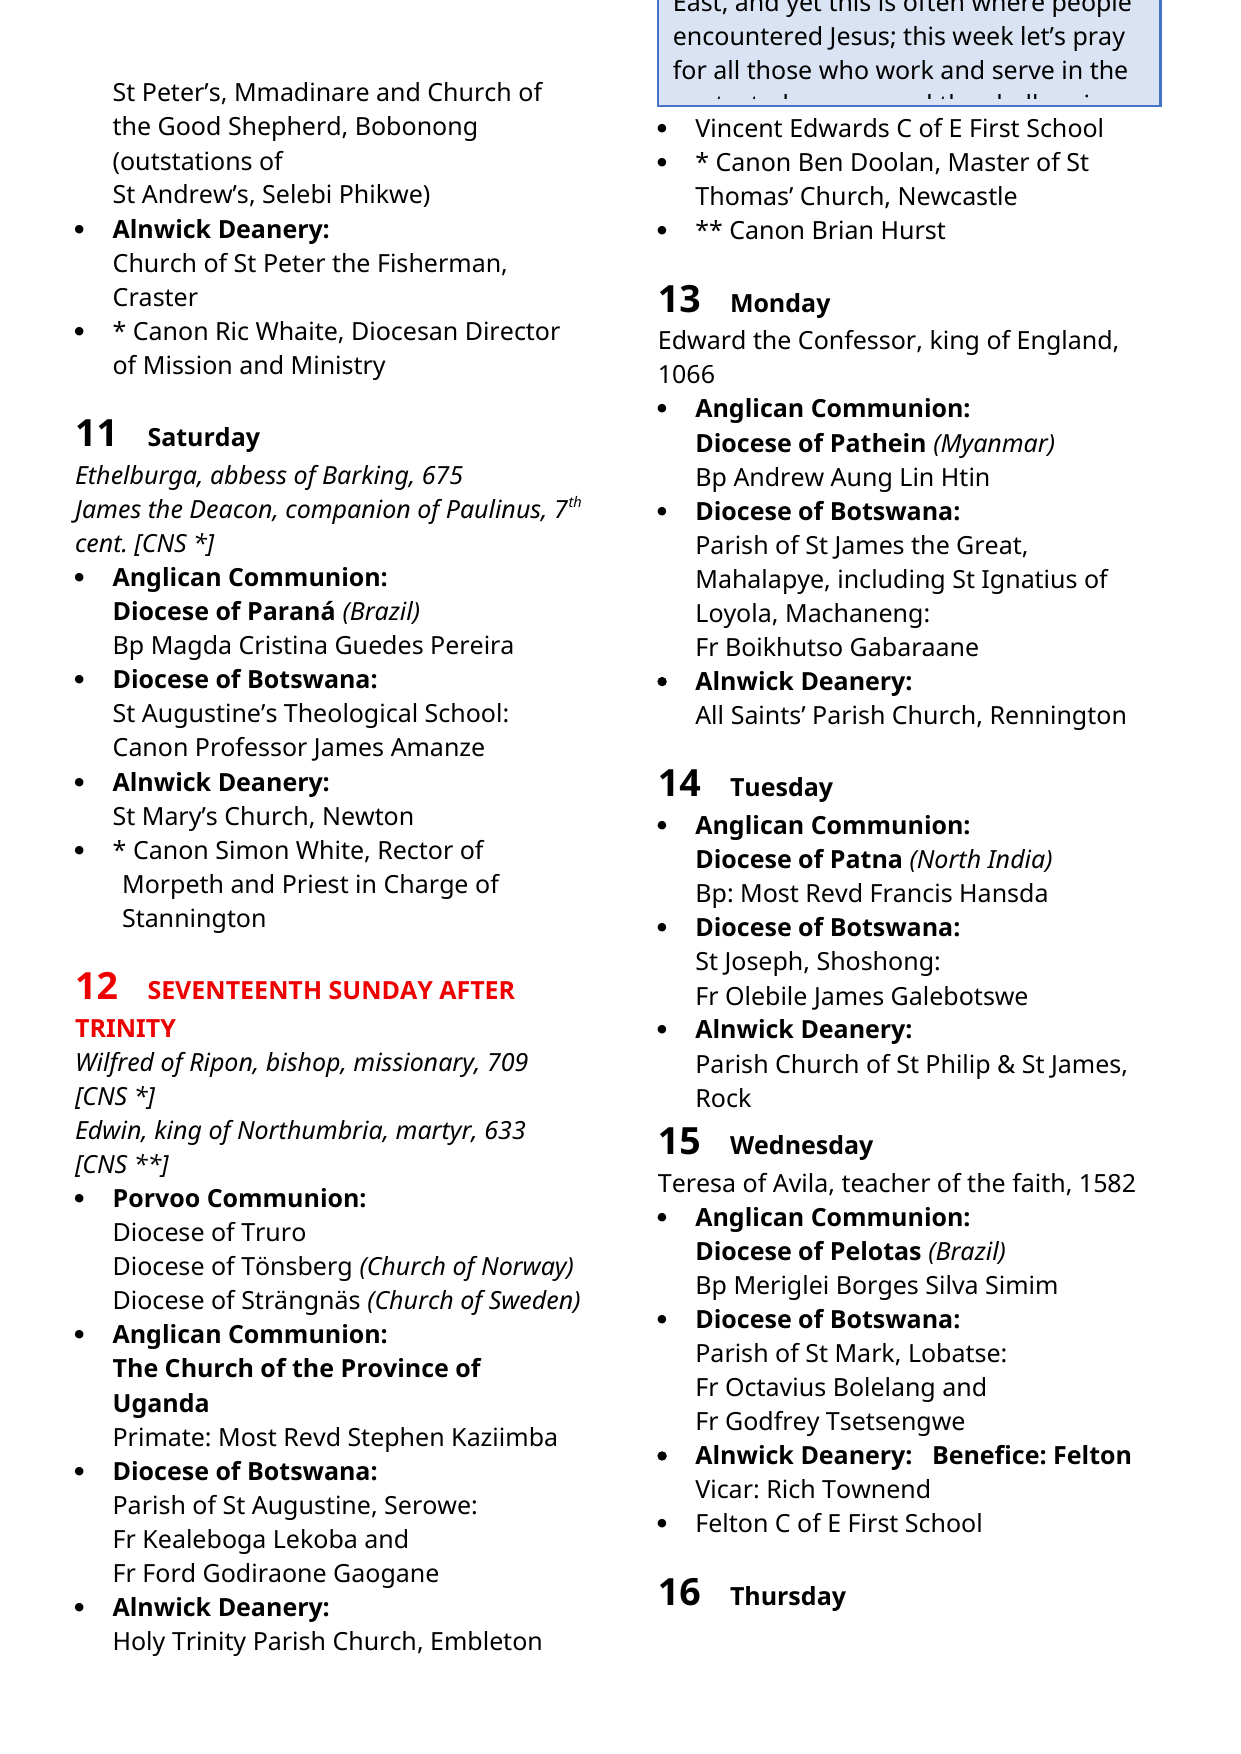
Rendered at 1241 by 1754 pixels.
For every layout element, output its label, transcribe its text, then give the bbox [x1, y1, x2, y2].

list Diocese of Botswana: [75, 1453, 583, 1487]
list Diocese of Botswana: [658, 1302, 1165, 1336]
text Edwin, king of Northumbria, martyr, 633 [CNS **] [75, 1113, 583, 1181]
list Diocese of Paraná (Brazil) [112, 594, 583, 628]
list * Canon Ben Doolan, Master of St Thomas’ Church, Newcastle [658, 145, 1165, 213]
list Alnwick Deanery: Benefice: Felton [658, 1438, 1165, 1472]
text Parish of St Augustine, Serowe: [112, 1487, 583, 1521]
list Anglican Communion: [658, 808, 1165, 842]
list Bp Meriglei Borges Silva Simim [695, 1268, 1165, 1302]
text Ethelburga, abbess of Barking, 675 [75, 458, 583, 492]
list Anglican Communion: [658, 1199, 1165, 1233]
list The Church of the Province of Uganda [112, 1351, 583, 1419]
list Church of St Peter the Fisherman, Craster [112, 245, 583, 313]
list Fr Olebile James Galebotswe [695, 978, 1165, 1012]
list Diocese of Tönsberg (Church of Norway) [112, 1249, 583, 1283]
text 15 Wednesday [658, 1114, 1165, 1165]
list Alnwick Deanery: [658, 664, 1165, 698]
list Alnwick Deanery: [75, 764, 583, 798]
list Vicar: Rich Townend [695, 1472, 1165, 1506]
text 14 Tuesday [658, 757, 1165, 808]
list Alnwick Deanery: [658, 1012, 1165, 1046]
list Anglican Communion: [658, 391, 1165, 425]
list Bp Andrew Aung Lin Htin [695, 459, 1165, 493]
list St Andrew’s, Selebi Phikwe) [112, 177, 583, 211]
list Diocese of Pelotas (Brazil) [695, 1233, 1165, 1268]
list Alnwick Deanery: [75, 211, 583, 245]
text Fr Kealeboga Lekoba and [112, 1521, 583, 1556]
text St Mary’s Church, Newton [112, 798, 583, 832]
list Bp Magda Cristina Guedes Pereira [112, 628, 583, 662]
list Parish of St Mark, Lobatse: [695, 1336, 1165, 1370]
list Diocese of Botswana: [658, 910, 1165, 944]
list All Saints’ Parish Church, Rennington [695, 698, 1165, 732]
list Primate: Most Revd Stephen Kaziimba [112, 1419, 583, 1453]
text 11 Saturday [75, 407, 583, 458]
list Anglican Communion: [75, 1317, 583, 1351]
list St Peter’s, Mmadinare and Church of the Good Shepherd, Bobonong (outstations of [112, 75, 583, 177]
text Fr Ford Godiraone Gaogane [112, 1556, 583, 1589]
list Bp: Most Revd Francis Hansda [695, 876, 1165, 910]
list Canon Professor James Amanze [112, 730, 583, 764]
text 16 Thursday [658, 1565, 1165, 1616]
list Diocese of Truro [112, 1215, 583, 1249]
list * Canon Simon White, Rector of Morpeth and Priest in Charge of Stannington [75, 832, 583, 934]
list Alnwick Deanery: [75, 1589, 583, 1624]
text James the Deacon, companion of Paulinus, 7th cent. [CNS *] [75, 492, 583, 560]
list Vincent Edwards C of E First School [658, 75, 1165, 145]
list Fr Boikhutso Gabaraane [695, 629, 1165, 664]
list Diocese of Strängnäs (Church of Sweden) [112, 1283, 583, 1317]
text Edward the Confessor, king of England, 1066 [658, 323, 1165, 391]
list ** Canon Brian Hurst [658, 213, 1165, 247]
text Wilfred of Ripon, bishop, missionary, 709 [CNS *] [75, 1044, 583, 1113]
text Teresa of Avila, teacher of the faith, 1582 [658, 1165, 1165, 1199]
list Diocese of Botswana: [75, 662, 583, 696]
list Felton C of E First School [658, 1506, 1165, 1540]
list Parish of St James the Great, Mahalapye, including St Ignatius of Loyola, Machaneng: [695, 527, 1165, 629]
text Holy Trinity Parish Church, Embleton [112, 1624, 583, 1658]
list Porvoo Communion: [75, 1181, 583, 1215]
list Diocese of Botswana: [658, 493, 1165, 527]
list Diocese of Pathein (Myanmar) [695, 425, 1165, 459]
list Fr Godfrey Tsetsengwe [695, 1404, 1165, 1438]
list Fr Octavius Bolelang and [695, 1370, 1165, 1404]
list St Joseph, Shoshong: [695, 944, 1165, 978]
list St Augustine’s Theological School: [112, 696, 583, 730]
list * Canon Ric Whaite, Diocesan Director of Mission and Ministry [75, 313, 583, 382]
list Anglican Communion: [75, 560, 583, 594]
text 13 Monday [658, 272, 1165, 323]
subtitle 12 SEVENTEENTH SUNDAY AFTER TRINITY [75, 959, 583, 1044]
text Parish Church of St Philip & St James, Rock [695, 1046, 1165, 1114]
list Diocese of Patna (North India) [695, 842, 1165, 876]
